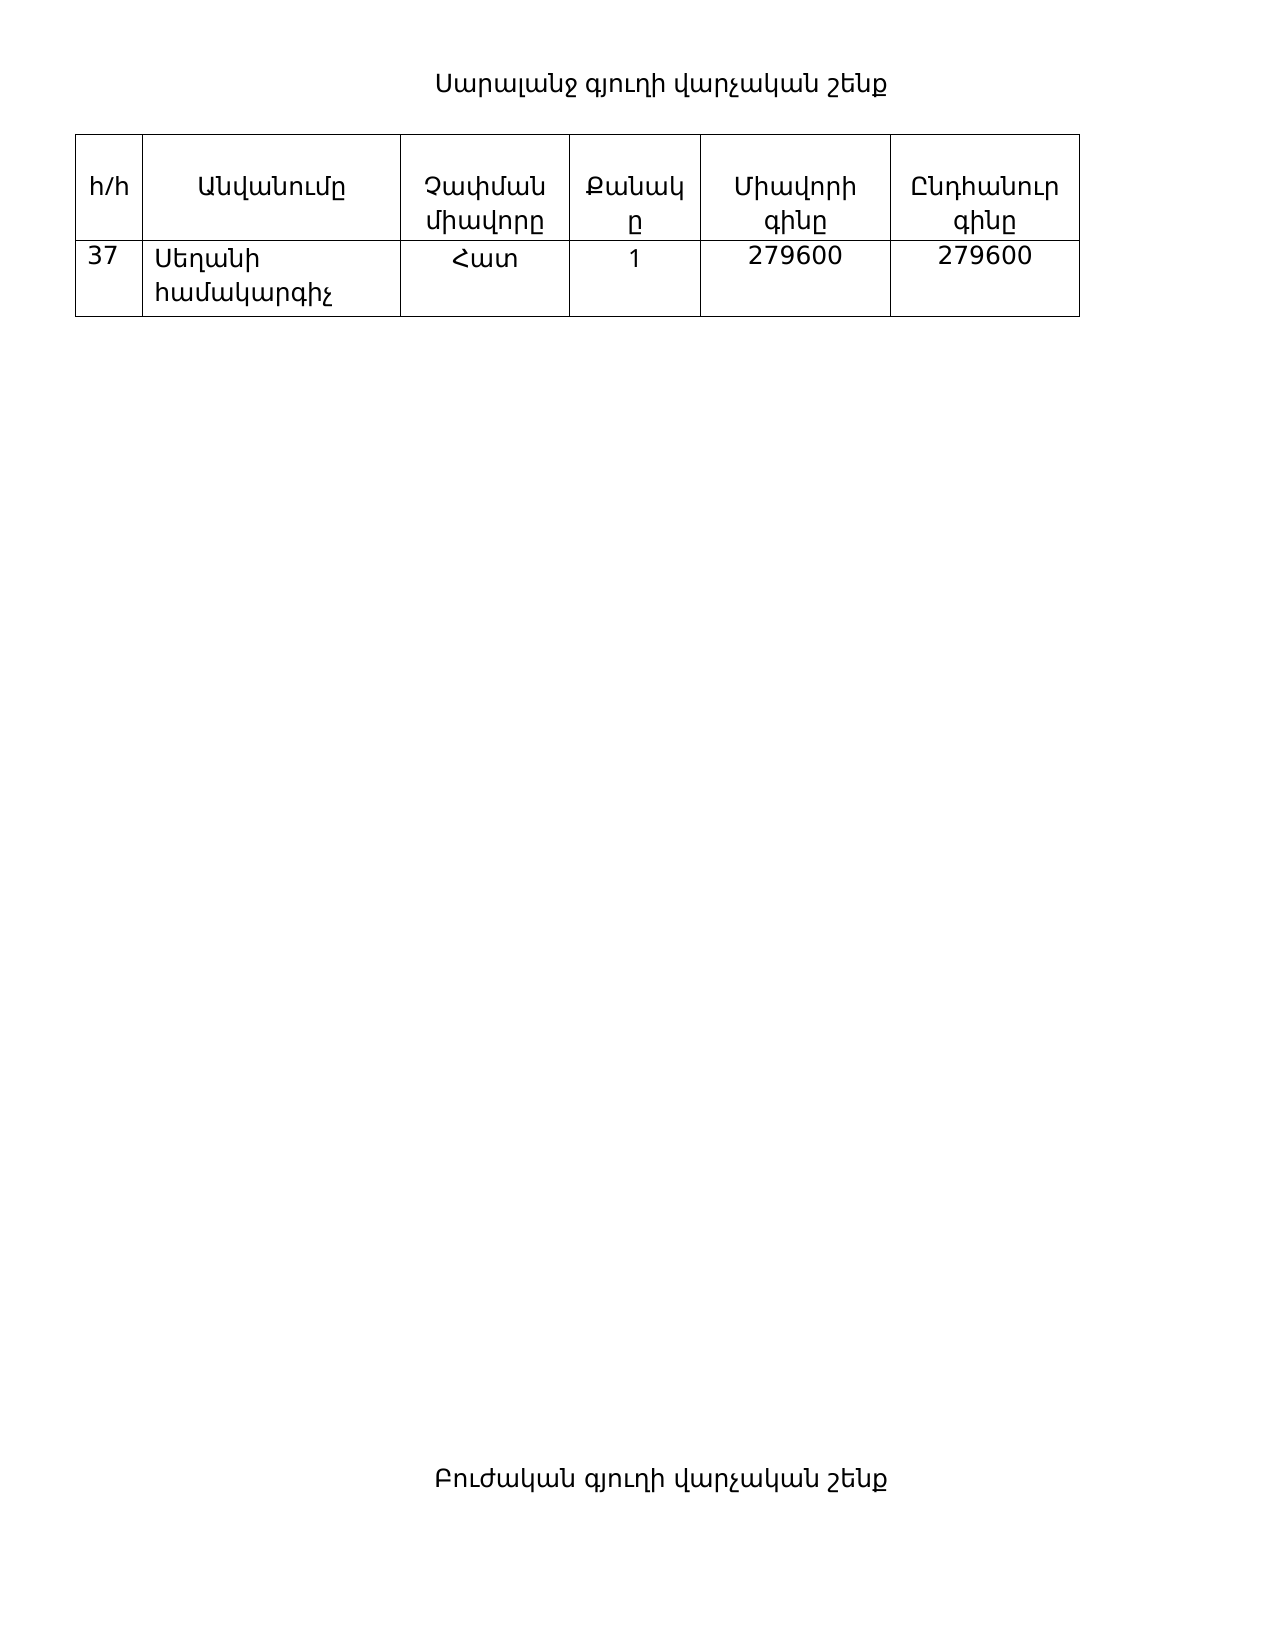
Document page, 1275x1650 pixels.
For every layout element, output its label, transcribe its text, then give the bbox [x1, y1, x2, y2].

table_header հ/հ [76, 135, 142, 240]
table_header Անվանումը [143, 135, 400, 240]
table_header Չափման միավորը [401, 135, 569, 240]
text Սարալանջ գյուղի վարչական շենք [75, 66, 1219, 100]
table_header Ընդհանուր գինը [891, 135, 1079, 240]
table_cell Սեղանի համակարգիչ [143, 241, 400, 316]
table_cell 37 [76, 241, 142, 316]
table_header Միավորի գինը [701, 135, 890, 240]
text Բուժական գյուղի վարչական շենք [75, 1464, 1219, 1493]
table_cell 279600 [701, 241, 890, 316]
table_cell Հատ [401, 241, 569, 316]
table_header Քանակը [570, 135, 700, 240]
table_cell 279600 [891, 241, 1079, 316]
table_cell 1 [570, 241, 700, 316]
